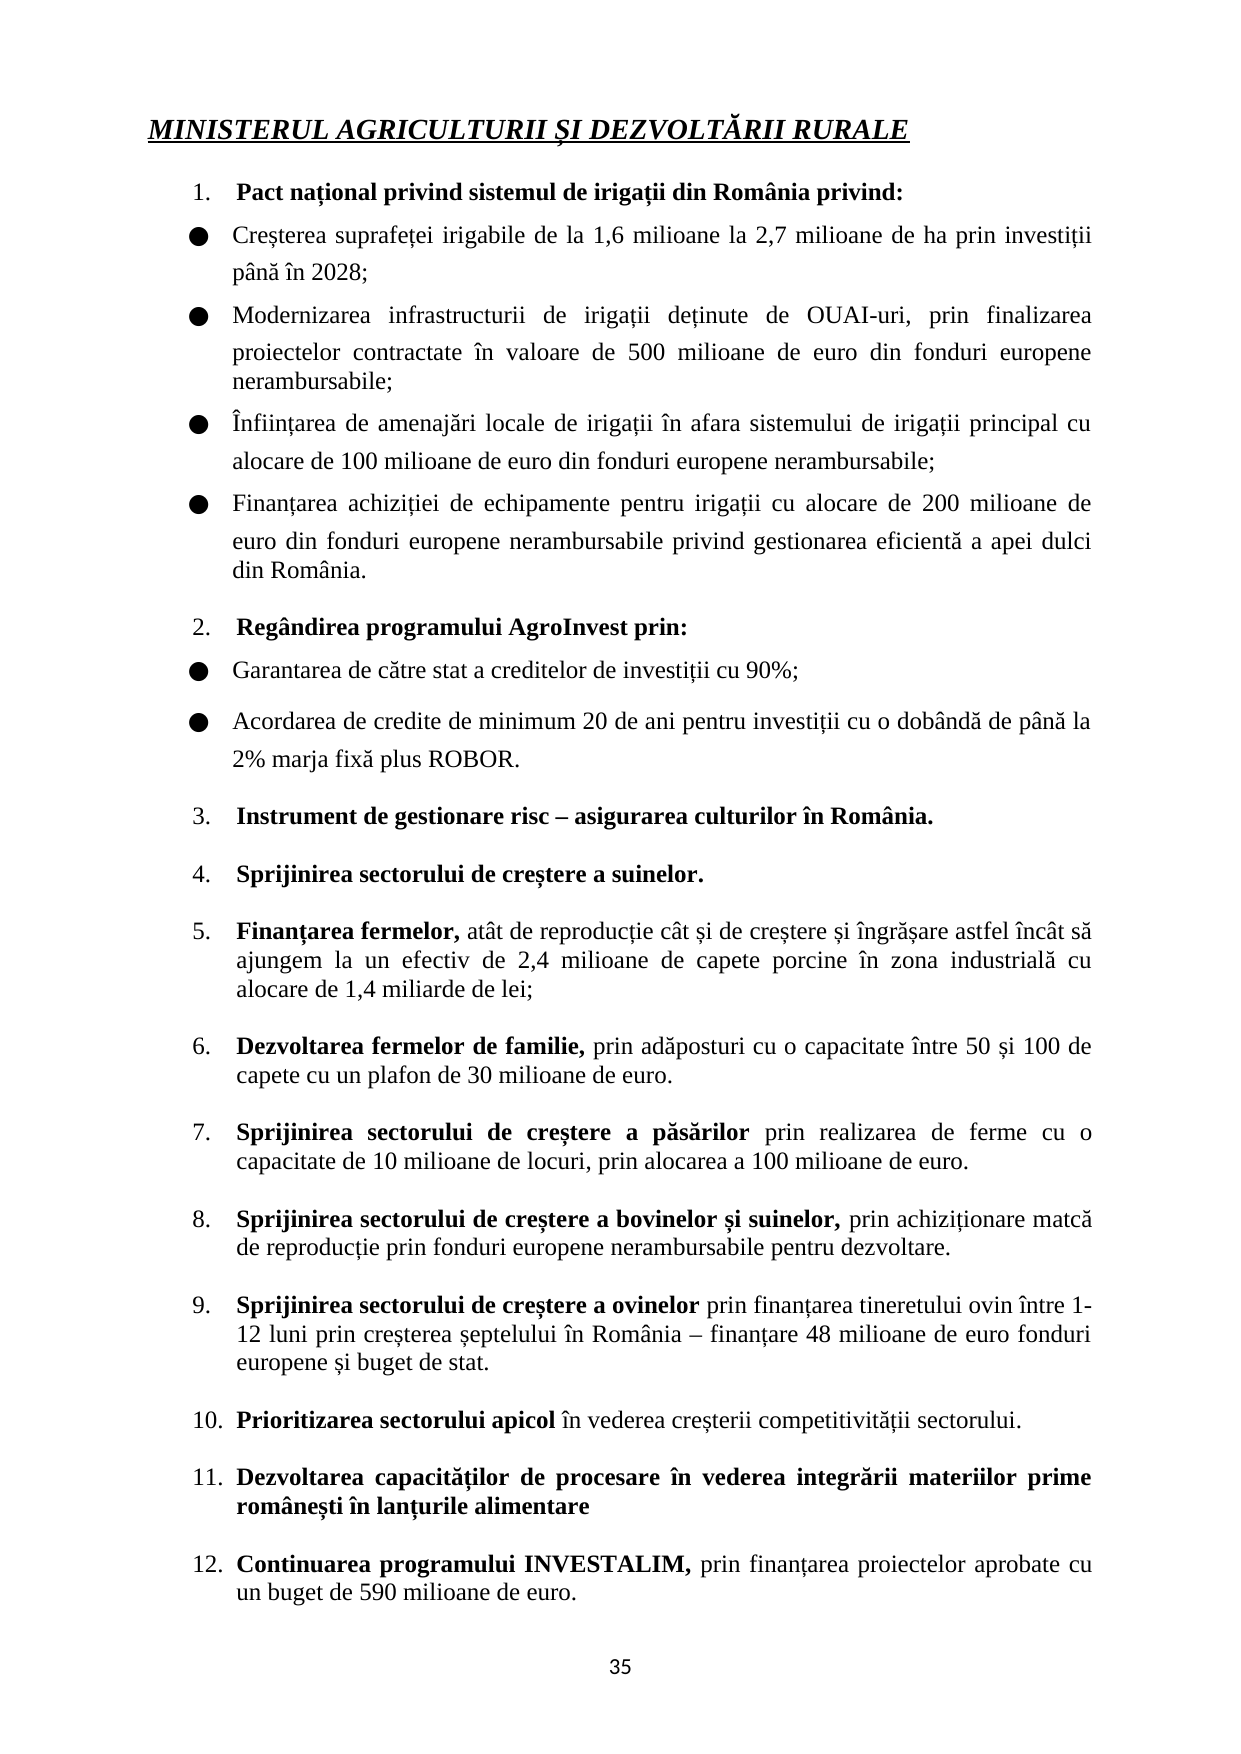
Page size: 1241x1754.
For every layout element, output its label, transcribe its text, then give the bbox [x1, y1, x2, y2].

list Continuarea programului INVESTALIM, prin finanțarea proiectelor aprobate cu un buget de 590 milioane de euro. [192, 1549, 1093, 1606]
list Creșterea suprafeței irigabile de la 1,6 milioane la 2,7 milioane de ha prin investiții până în 2028; [188, 206, 1093, 286]
list Instrument de gestionare risc – asigurarea culturilor în România. [192, 801, 1093, 830]
list Sprijinirea sectorului de creștere a bovinelor și suinelor, prin achiziționare matcă de reproducție prin fonduri europene nerambursabile pentru dezvoltare. [192, 1204, 1093, 1261]
list Dezvoltarea capacităților de procesare în vederea integrării materiilor prime românești în lanțurile alimentare [192, 1462, 1093, 1520]
list Finanțarea fermelor, atât de reproducție cât și de creștere și îngrășare astfel încât să ajungem la un efectiv de 2,4 milioane de capete porcine în zona industrială cu alocare de 1,4 miliarde de lei; [192, 916, 1093, 1002]
list Pact național privind sistemul de irigații din România privind: [192, 177, 1093, 206]
list Garantarea de către stat a creditelor de investiții cu 90%; [188, 641, 1093, 692]
list Înființarea de amenajări locale de irigații în afara sistemului de irigații principal cu alocare de 100 milioane de euro din fonduri europene nerambursabile; [188, 395, 1093, 475]
list Sprijinirea sectorului de creștere a păsărilor prin realizarea de ferme cu o capacitate de 10 milioane de locuri, prin alocarea a 100 milioane de euro. [192, 1117, 1093, 1175]
list Regândirea programului AgroInvest prin: [192, 612, 1093, 641]
subtitle MINISTERUL AGRICULTURII ȘI DEZVOLTĂRII RURALE [148, 112, 1093, 146]
list Sprijinirea sectorului de creștere a suinelor. [192, 859, 1093, 887]
list Finanțarea achiziției de echipamente pentru irigații cu alocare de 200 milioane de euro din fonduri europene nerambursabile privind gestionarea eficientă a apei dulci din România. [188, 475, 1093, 584]
list Dezvoltarea fermelor de familie, prin adăposturi cu o capacitate între 50 și 100 de capete cu un plafon de 30 milioane de euro. [192, 1031, 1093, 1089]
list Acordarea de credite de minimum 20 de ani pentru investiții cu o dobândă de până la 2% marja fixă plus ROBOR. [188, 692, 1093, 772]
list Sprijinirea sectorului de creștere a ovinelor prin finanțarea tineretului ovin între 1-12 luni prin creșterea șeptelului în România – finanțare 48 milioane de euro fonduri europene și buget de stat. [192, 1290, 1093, 1376]
list Modernizarea infrastructurii de irigații deținute de OUAI-uri, prin finalizarea proiectelor contractate în valoare de 500 milioane de euro din fonduri europene nerambursabile; [188, 286, 1093, 395]
list Prioritizarea sectorului apicol în vederea creșterii competitivității sectorului. [192, 1405, 1093, 1434]
